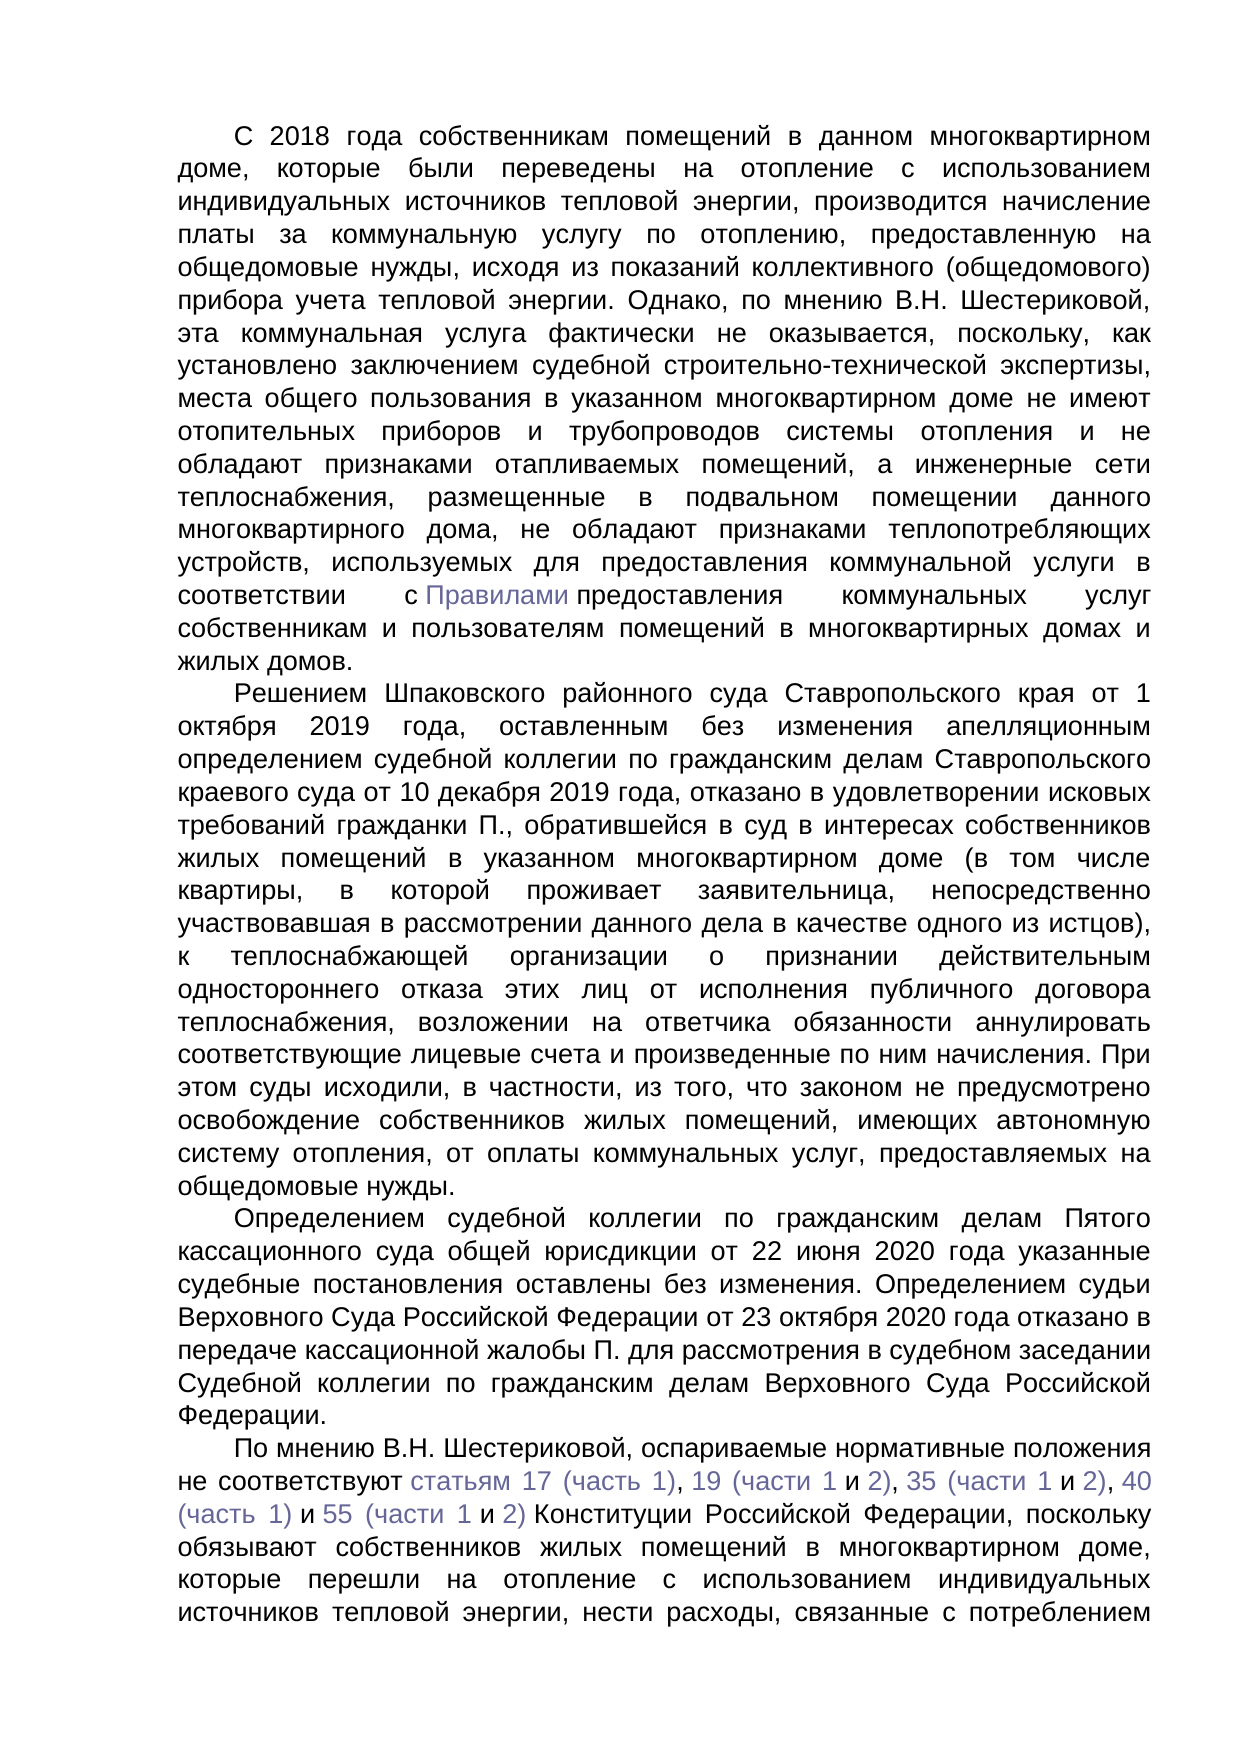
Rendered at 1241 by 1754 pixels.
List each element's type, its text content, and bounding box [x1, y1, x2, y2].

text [177, 1431, 1152, 1627]
text С 2018 года собственникам помещений в данном многоквартирном доме, которые были переведены на отопление с использованием индивидуальных источников тепловой энергии, производится начисление платы за коммунальную услугу по отоплению, предоставленную на общедомовые нужды, исходя из показаний коллективного (общедомового) прибора учета тепловой энергии. Однако, по мнению В.Н. Шестериковой, эта коммунальная услуга фактически не оказывается, поскольку, как установлено заключением судебной строительно-технической экспертизы, места общего пользования в указанном многоквартирном доме не имеют отопительных приборов и трубопроводов системы отопления и не обладают признаками отапливаемых помещений, а инженерные сети теплоснабжения, размещенные в подвальном помещении данного многоквартирного дома, не обладают признаками теплопотребляющих устройств, используемых для предоставления коммунальной услуги в соответствии с Правилами предоставления коммунальных услуг собственникам и пользователям помещений в многоквартирных домах и жилых домов. [177, 118, 1152, 676]
text Определением судебной коллегии по гражданским делам Пятого кассационного суда общей юрисдикции от 22 июня 2020 года указанные судебные постановления оставлены без изменения. Определением судьи Верховного Суда Российской Федерации от 23 октября 2020 года отказано в передаче кассационной жалобы П. для рассмотрения в судебном заседании Судебной коллегии по гражданским делам Верховного Суда Российской Федерации. [177, 1201, 1152, 1431]
text Решением Шпаковского районного суда Ставропольского края от 1 октября 2019 года, оставленным без изменения апелляционным определением судебной коллегии по гражданским делам Ставропольского краевого суда от 10 декабря 2019 года, отказано в удовлетворении исковых требований гражданки П., обратившейся в суд в интересах собственников жилых помещений в указанном многоквартирном доме (в том числе квартиры, в которой проживает заявительница, непосредственно участвовавшая в рассмотрении данного дела в качестве одного из истцов), к теплоснабжающей организации о признании действительным одностороннего отказа этих лиц от исполнения публичного договора теплоснабжения, возложении на ответчика обязанности аннулировать соответствующие лицевые счета и произведенные по ним начисления. При этом суды исходили, в частности, из того, что законом не предусмотрено освобождение собственников жилых помещений, имеющих автономную систему отопления, от оплаты коммунальных услуг, предоставляемых на общедомовые нужды. [177, 676, 1152, 1201]
